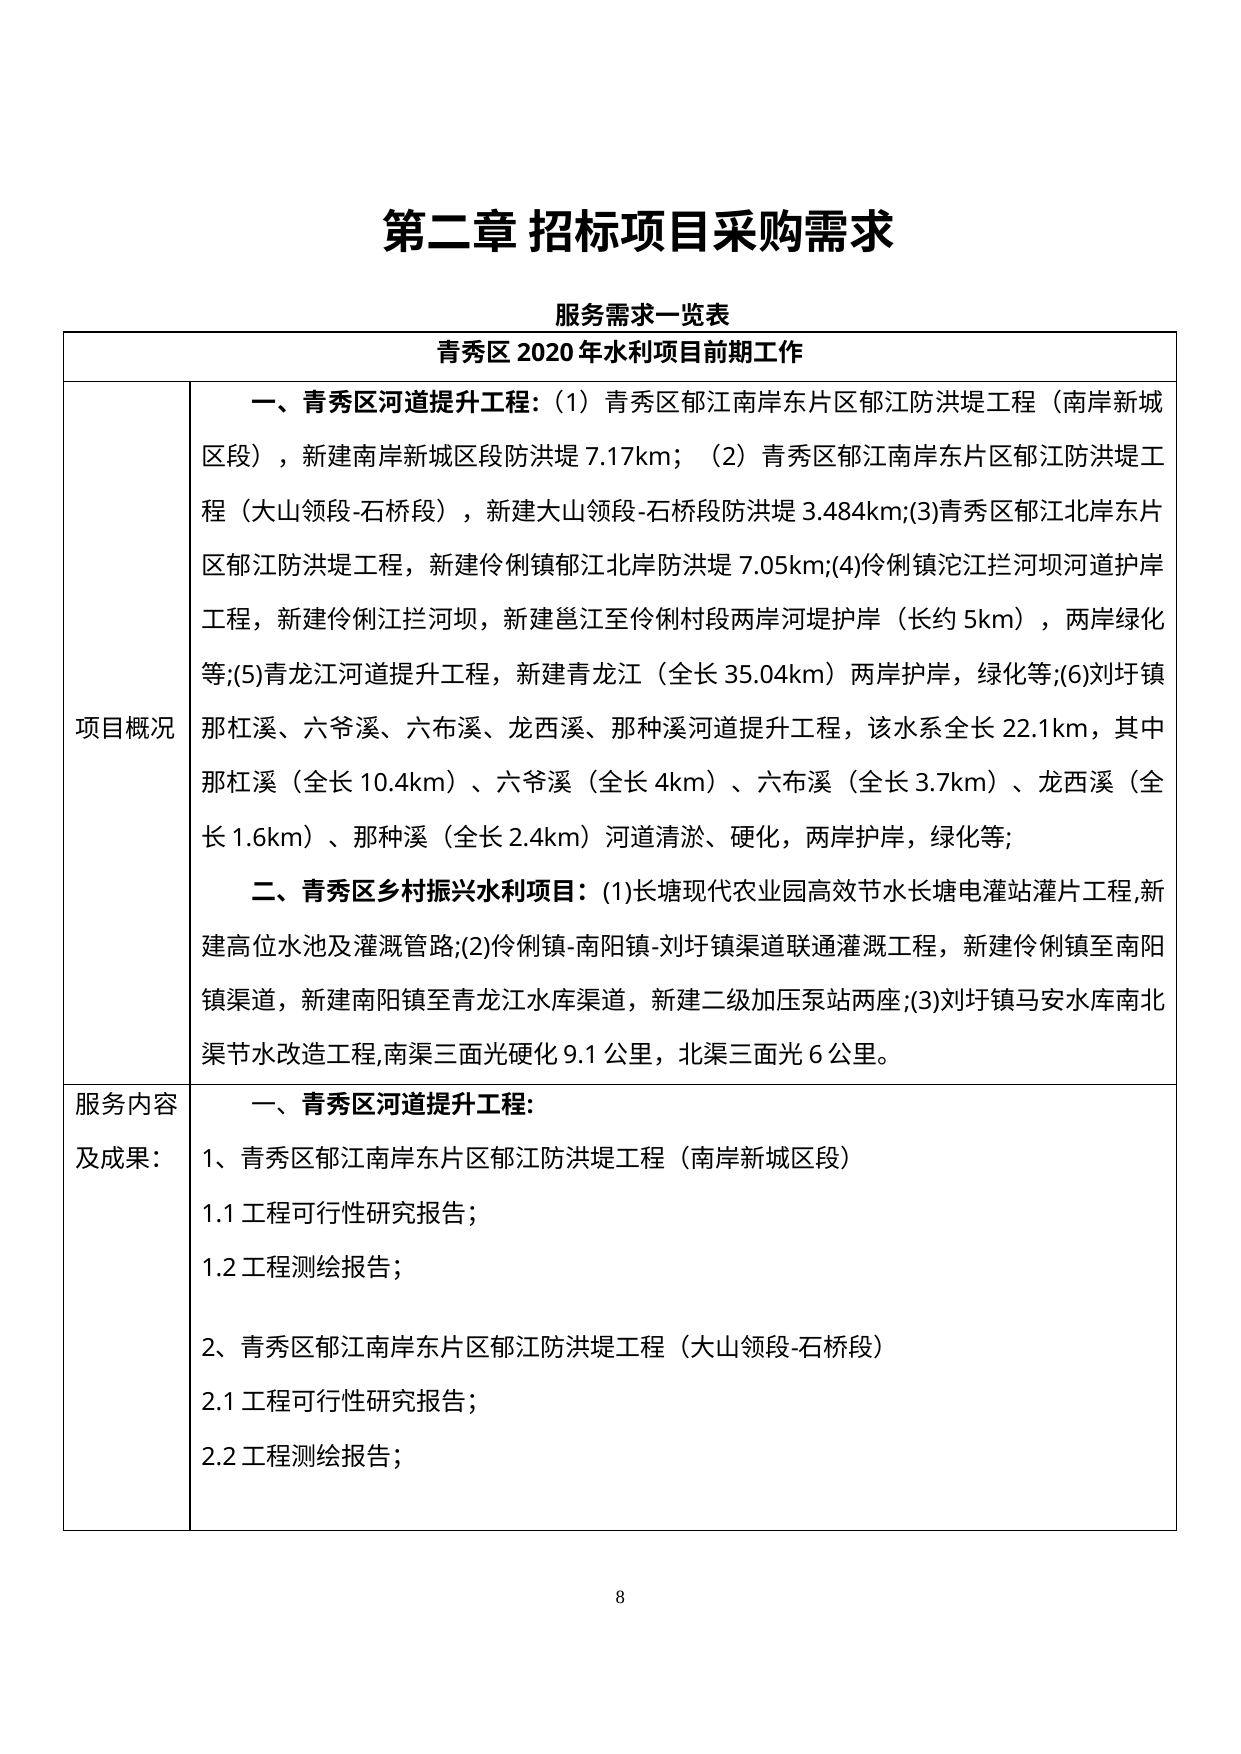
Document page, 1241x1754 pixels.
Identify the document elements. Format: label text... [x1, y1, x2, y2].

table_cell 服务内容及成果： [64, 1085, 189, 1530]
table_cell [191, 1085, 1176, 1530]
table_header 青秀区2020年水利项目前期工作 [64, 333, 1176, 381]
text 第二章 招标项目采购需求 [148, 195, 1092, 262]
text 服务需求一览表 [148, 295, 1092, 331]
table_cell 一、青秀区河道提升工程:（1）青秀区郁江南岸东片区郁江防洪堤工程（南岸新城区段），新建南岸新城区段防洪堤7.17km；（2）青秀区郁江南岸东片区郁江防洪堤工程（大山领段-石桥段），新建大山领段-石桥段防洪堤3.484km;(3)青秀区郁江北岸东片区郁江防洪堤工程，新建伶俐镇郁江北岸防洪堤7.05km;(4)伶俐镇沱江拦河坝河道护岸工程，新建伶俐江拦河坝，新建邕江至伶俐村段两岸河堤护岸（长约5km），两岸绿化等;(5)青龙江河道提升工程，新建青龙江（全长35.04km）两岸护岸，绿化等;(6)刘圩镇那杠溪、六爷溪、六布溪、龙西溪、那种溪河道提升工程，该水系全长22.1km，其中那杠溪（全长10.4km）、六爷溪（全长4km）、六布溪（全长3.7km）、龙西溪（全长1.6km）、那种溪（全长2.4km）河道清淤、硬化，两岸护岸，绿化等; 二、青秀区乡村振兴水利项目：(1)长塘现代农业园高效节水长塘电灌站灌片工程,新建高位水池及灌溉管路;(2)伶俐镇-南阳镇-刘圩镇渠道联通灌溉工程，新建伶俐镇至南阳镇渠道，新建南阳镇至青龙江水库渠道，新建二级加压泵站两座;(3)刘圩镇马安水库南北渠节水改造工程,南渠三面光硬化9.1公里，北渠三面光6公里。 [191, 382, 1176, 1083]
table_cell 项目概况 [64, 382, 189, 1083]
